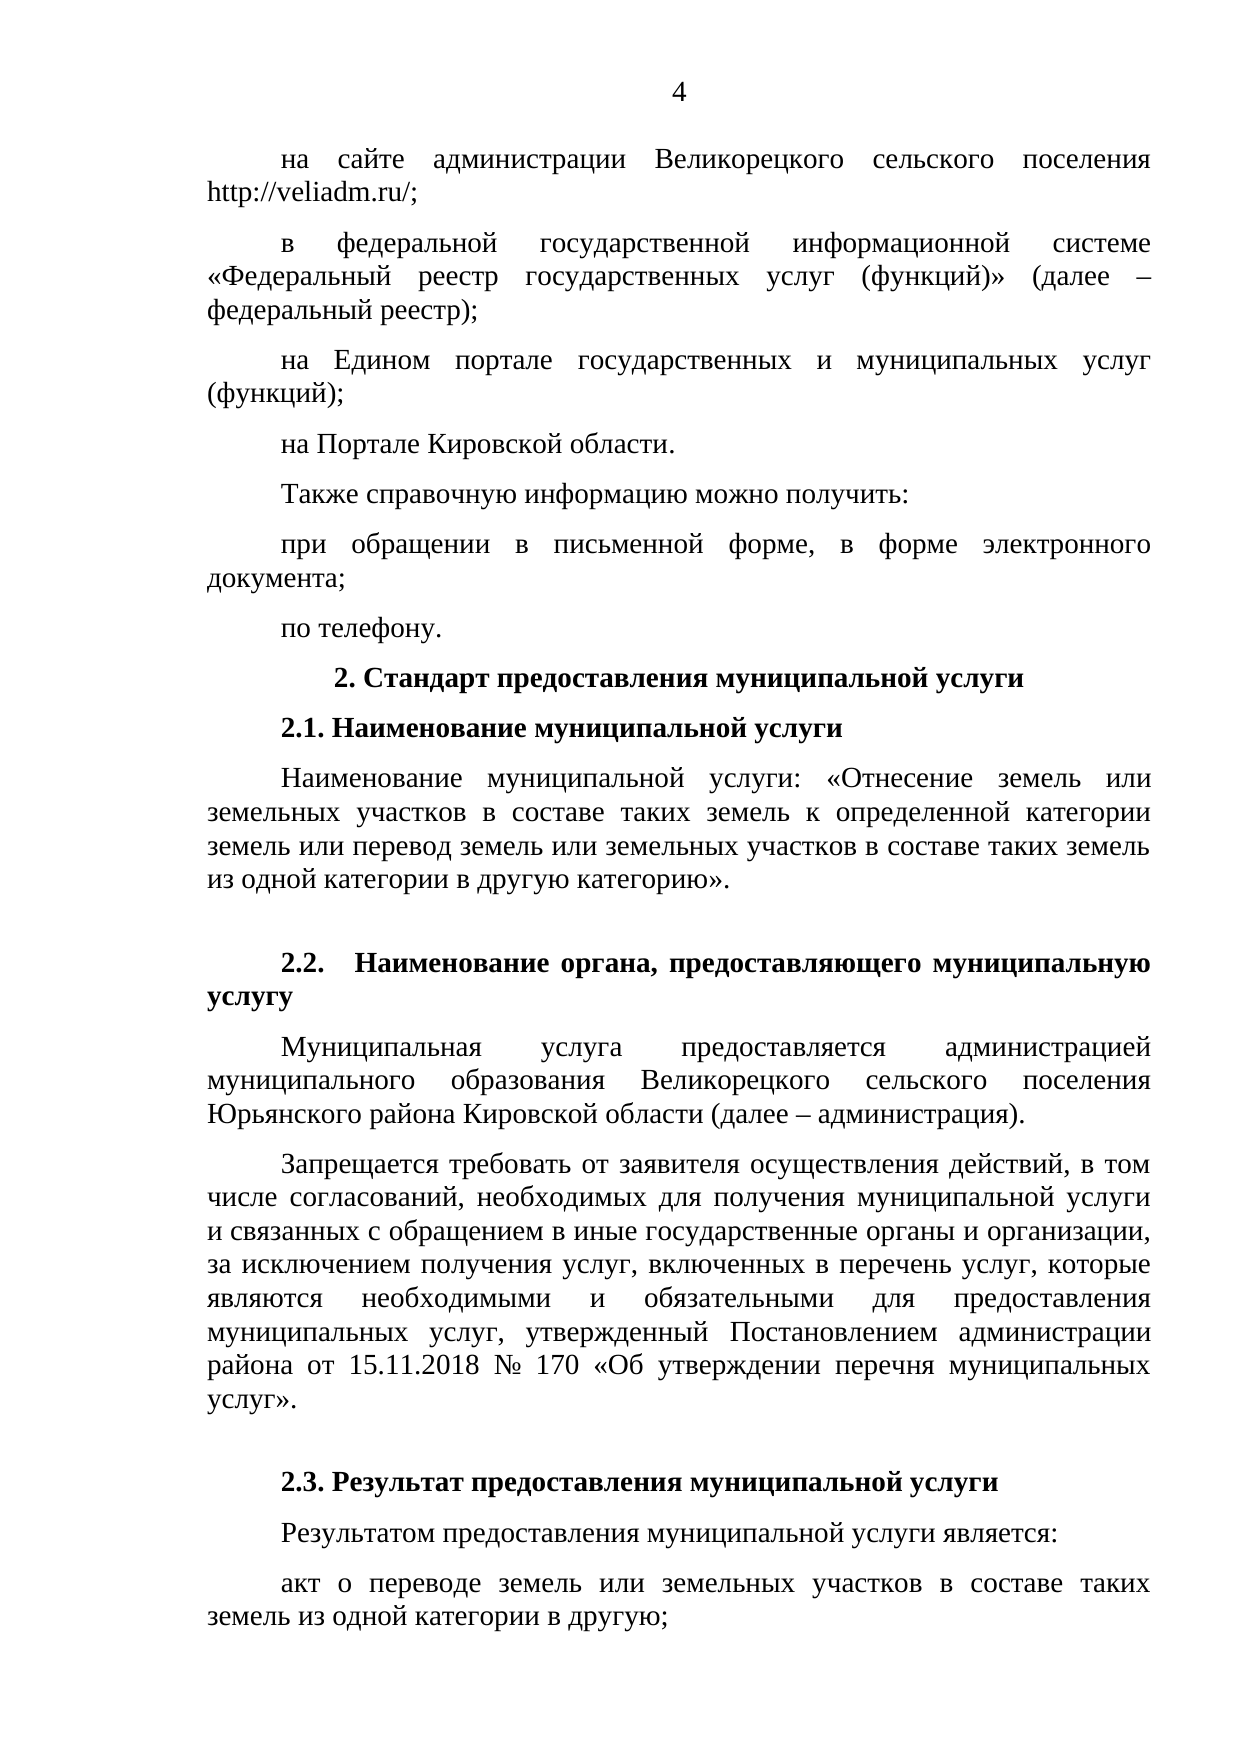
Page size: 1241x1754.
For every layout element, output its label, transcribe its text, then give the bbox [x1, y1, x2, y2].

text при обращении в письменной форме, в форме электронного документа; [207, 526, 1152, 593]
subtitle 2.3. Результат предоставления муниципальной услуги [207, 1464, 1152, 1498]
subtitle 2.1. Наименование муниципальной услуги [207, 710, 1152, 744]
text Муниципальная услуга предоставляется администрацией муниципального образования Великорецкого сельского поселения Юрьянского района Кировской области (далее – администрация). [207, 1029, 1152, 1129]
subtitle 2. Стандарт предоставления муниципальной услуги [207, 660, 1152, 694]
text на Едином портале государственных и муниципальных услуг (функций); [207, 342, 1152, 409]
text акт о переводе земель или земельных участков в составе таких земель из одной категории в другую; [207, 1565, 1152, 1632]
subtitle 2.2. Наименование органа, предоставляющего муниципальную услугу [207, 945, 1152, 1012]
text Запрещается требовать от заявителя осуществления действий, в том числе согласований, необходимых для получения муниципальной услуги и связанных с обращением в иные государственные органы и организации, за исключением получения услуг, включенных в перечень услуг, которые являются необходимыми и обязательными для предоставления муниципальных услуг, утвержденный Постановлением администрации района от 15.11.2018 № 170 «Об утверждении перечня муниципальных услуг». [207, 1146, 1152, 1414]
text Результатом предоставления муниципальной услуги является: [207, 1515, 1152, 1548]
text в федеральной государственной информационной системе «Федеральный реестр государственных услуг (функций)» (далее – федеральный реестр); [207, 225, 1152, 325]
text по телефону. [207, 610, 1152, 643]
text Также справочную информацию можно получить: [207, 476, 1152, 509]
text Наименование муниципальной услуги: «Отнесение земель или земельных участков в составе таких земель к определенной категории земель или перевод земель или земельных участков в составе таких земель из одной категории в другую категорию». [207, 761, 1152, 895]
text на Портале Кировской области. [207, 426, 1152, 459]
text на сайте администрации Великорецкого сельского поселения http://veliadm.ru/; [207, 141, 1152, 208]
